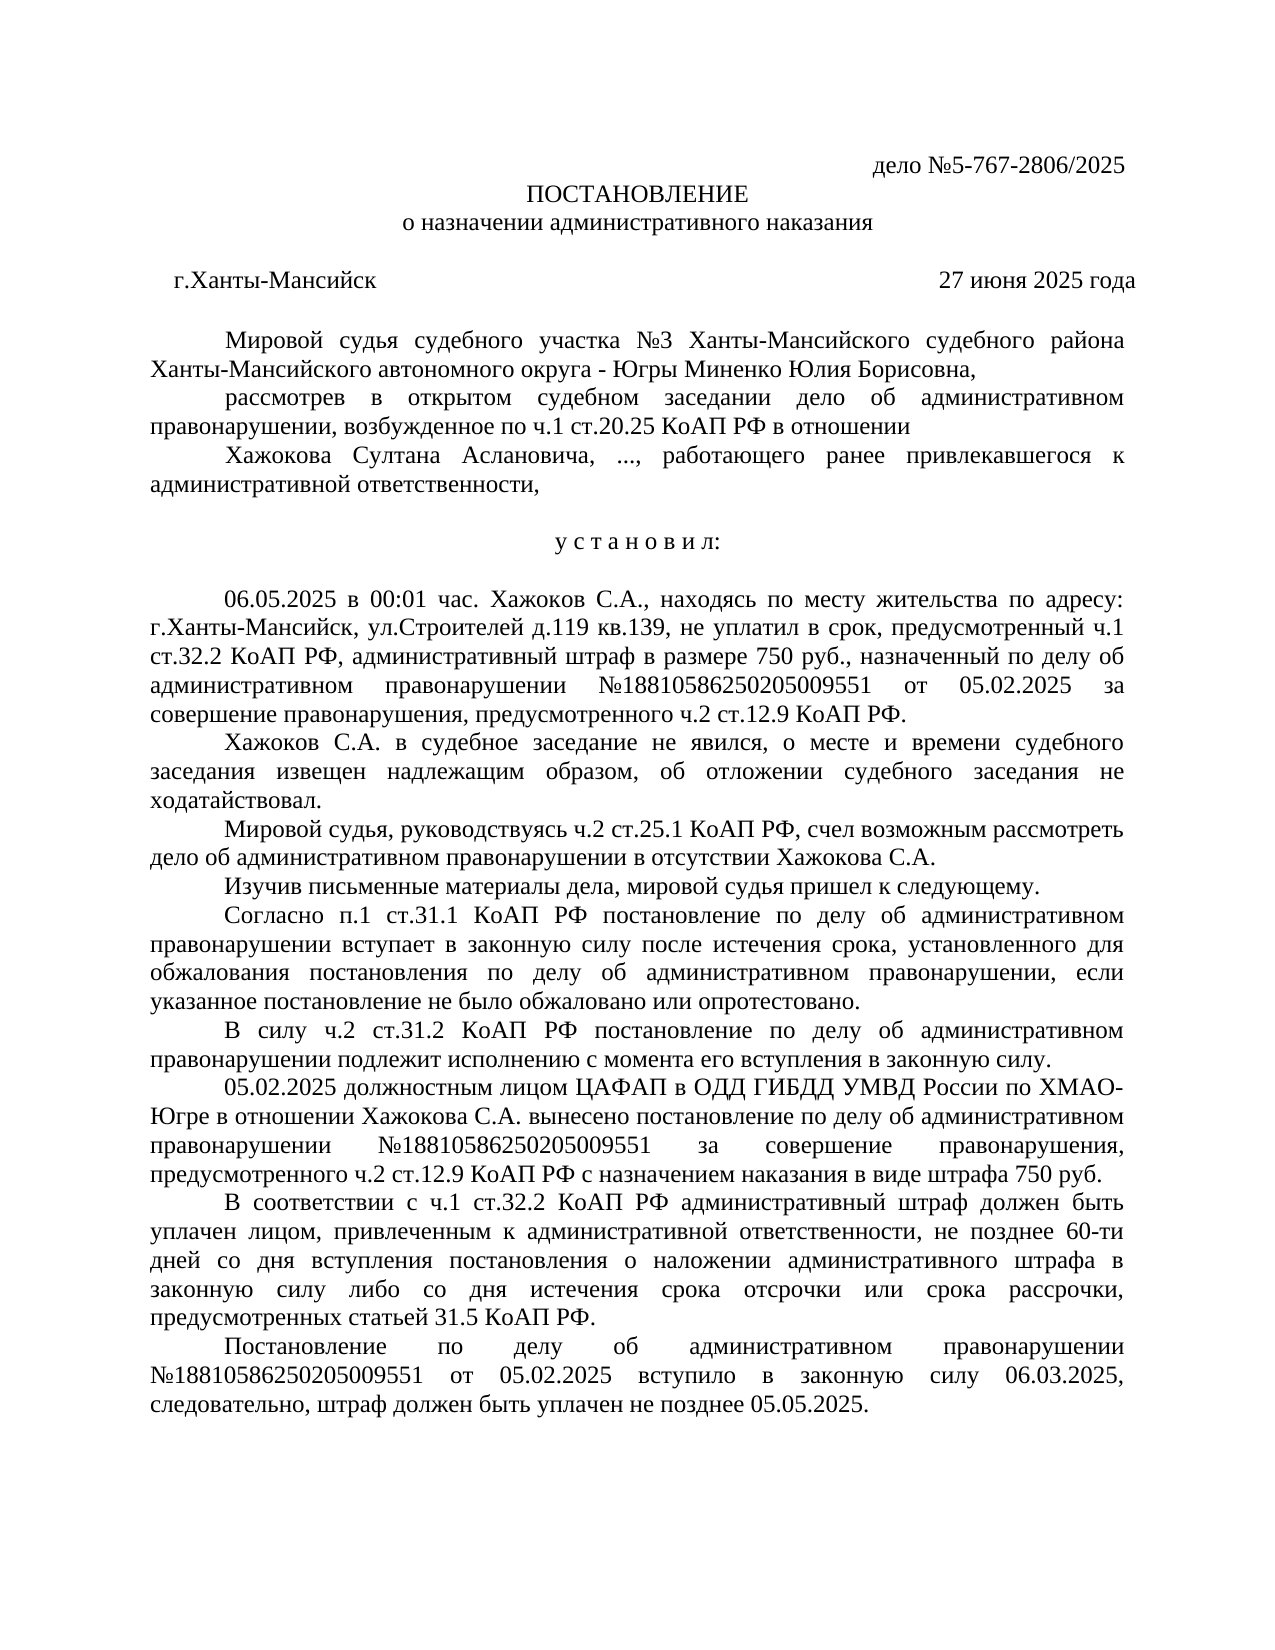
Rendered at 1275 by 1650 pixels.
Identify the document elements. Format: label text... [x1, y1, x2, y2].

text Хажокова Султана Аслановича, ..., работающего ранее привлекавшегося к административной ответственности, [150, 440, 1125, 497]
table_header 27 июня 2025 года [651, 265, 1159, 296]
table_header г.Ханты-Мансийск [162, 265, 651, 296]
text Изучив письменные материалы дела, мировой судья пришел к следующему. [150, 871, 1125, 900]
text о назначении административного наказания [150, 207, 1125, 236]
text ПОСТАНОВЛЕНИЕ [150, 179, 1125, 207]
text Постановление по делу об административном правонарушении №18810586250205009551 от 05.02.2025 вступило в законную силу 06.03.2025, следовательно, штраф должен быть уплачен не позднее 05.05.2025. [150, 1331, 1125, 1417]
text Мировой судья, руководствуясь ч.2 ст.25.1 КоАП РФ, счел возможным рассмотреть дело об административном правонарушении в отсутствии Хажокова С.А. [150, 814, 1125, 871]
text Мировой судья судебного участка №3 Ханты-Мансийского судебного района Ханты-Мансийского автономного округа - Югры Миненко Юлия Борисовна, [150, 325, 1125, 382]
text рассмотрев в открытом судебном заседании дело об административном правонарушении, возбужденное по ч.1 ст.20.25 КоАП РФ в отношении [150, 382, 1125, 440]
text 05.02.2025 должностным лицом ЦАФАП в ОДД ГИБДД УМВД России по ХМАО-Югре в отношении Хажокова С.А. вынесено постановление по делу об административном правонарушении №18810586250205009551 за совершение правонарушения, предусмотренного ч.2 ст.12.9 КоАП РФ с назначением наказания в виде штрафа 750 руб. [150, 1072, 1125, 1187]
text у с т а н о в и л: [150, 526, 1125, 555]
text Хажоков С.А. в судебное заседание не явился, о месте и времени судебного заседания извещен надлежащим образом, об отложении судебного заседания не ходатайствовал. [150, 727, 1125, 814]
text дело №5-767-2806/2025 [150, 150, 1125, 179]
text 06.05.2025 в 00:01 час. Хажоков С.А., находясь по месту жительства по адресу: г.Ханты-Мансийск, ул.Строителей д.119 кв.139, не уплатил в срок, предусмотренный ч.1 ст.32.2 КоАП РФ, административный штраф в размере 750 руб., назначенный по делу об административном правонарушении №18810586250205009551 от 05.02.2025 за совершение правонарушения, предусмотренного ч.2 ст.12.9 КоАП РФ. [150, 584, 1125, 727]
text В соответствии с ч.1 ст.32.2 КоАП РФ административный штраф должен быть уплачен лицом, привлеченным к административной ответственности, не позднее 60-ти дней со дня вступления постановления о наложении административного штрафа в законную силу либо со дня истечения срока отсрочки или срока рассрочки, предусмотренных статьей 31.5 КоАП РФ. [150, 1187, 1125, 1331]
text В силу ч.2 ст.31.2 КоАП РФ постановление по делу об административном правонарушении подлежит исполнению с момента его вступления в законную силу. [150, 1015, 1125, 1072]
text Согласно п.1 ст.31.1 КоАП РФ постановление по делу об административном правонарушении вступает в законную силу после истечения срока, установленного для обжалования постановления по делу об административном правонарушении, если указанное постановление не было обжаловано или опротестовано. [150, 900, 1125, 1015]
